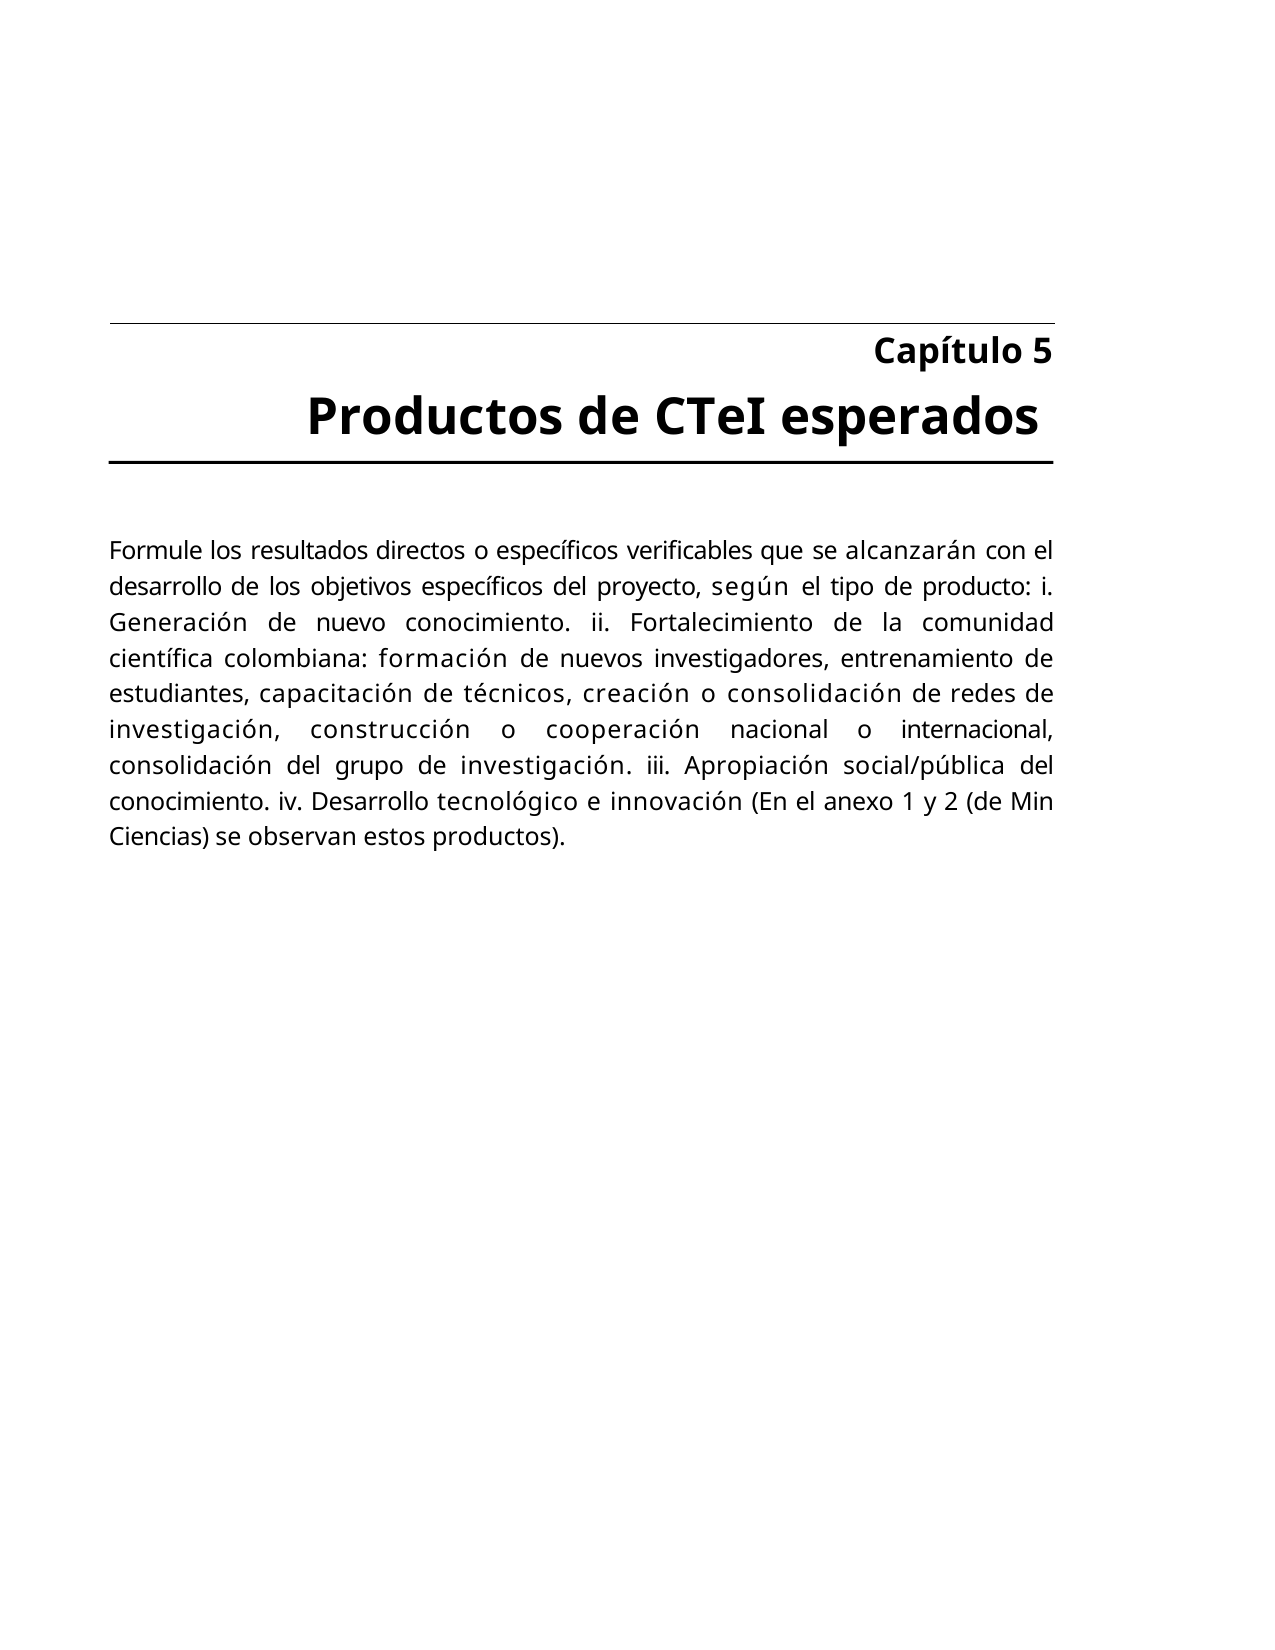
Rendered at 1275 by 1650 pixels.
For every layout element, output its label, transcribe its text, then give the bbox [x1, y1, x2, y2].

subtitle Productos de CTeI esperados [306, 380, 1108, 449]
text Formule los resultados directos o específicos verificables que se alcanzarán con el desarrollo de los objetivos específicos del proyecto, según el tipo de producto: i. Generación de nuevo conocimiento. ii. Fortalecimiento de la comunidad científica colombiana: formación de nuevos investigadores, entrenamiento de estudiantes, capacitación de técnicos, creación o consolidación de redes de investigación, construcción o cooperación nacional o internacional, consolidación del grupo de investigación. iii. Apropiación social/pública del conocimiento. iv. Desarrollo tecnológico e innovación (En el anexo 1 y 2 (de Min Ciencias) se observan estos productos). [109, 533, 1054, 853]
text Capítulo 5 [96, 325, 1054, 373]
